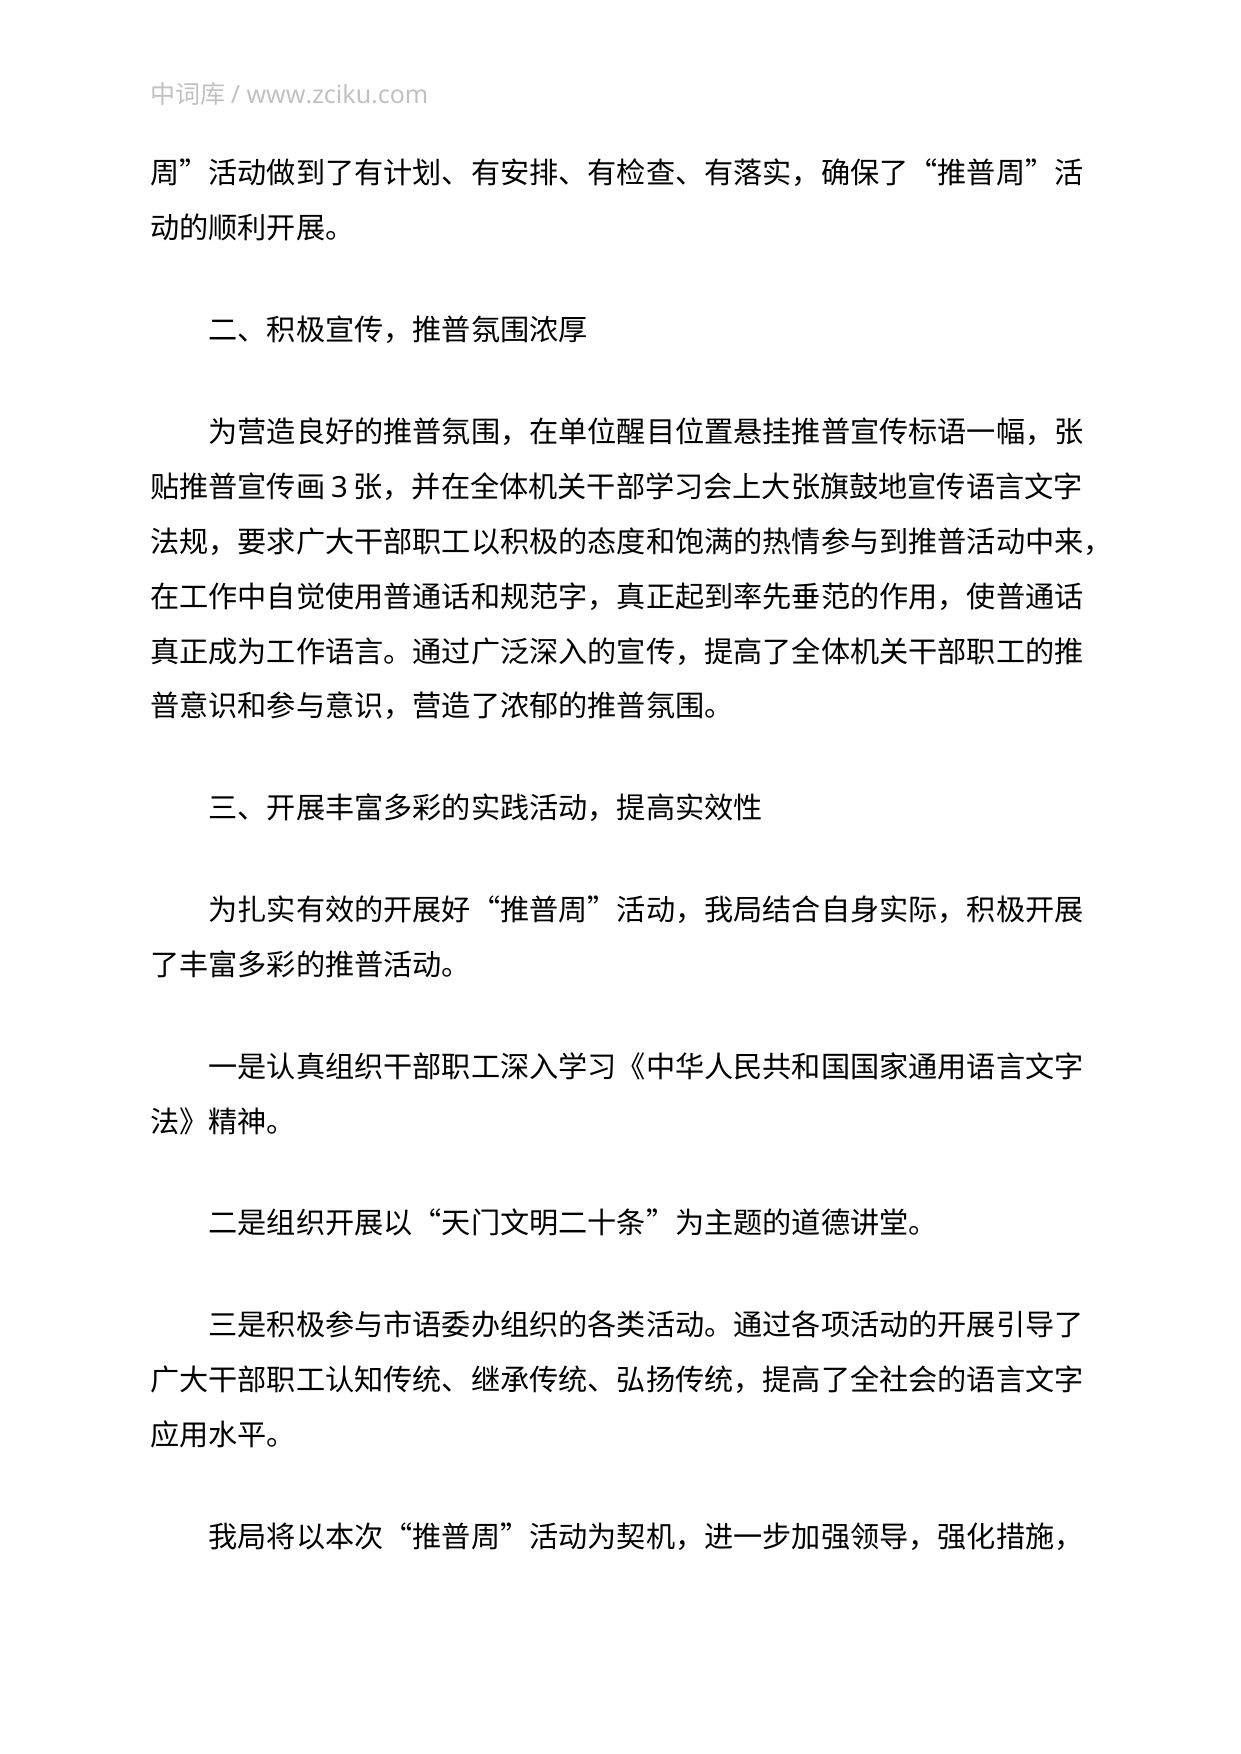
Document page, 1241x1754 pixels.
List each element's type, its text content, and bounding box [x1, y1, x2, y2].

text 三是积极参与市语委办组织的各类活动。通过各项活动的开展引导了广大干部职工认知传统、继承传统、弘扬传统，提高了全社会的语言文字应用水平。 [150, 1302, 1090, 1454]
text 二是组织开展以“天门文明二十条”为主题的道德讲堂。 [150, 1200, 1090, 1242]
text 二、积极宣传，推普氛围浓厚 [150, 307, 1090, 349]
text 一是认真组织干部职工深入学习《中华人民共和国国家通用语言文字法》精神。 [150, 1043, 1090, 1140]
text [150, 1513, 1090, 1556]
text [150, 150, 1090, 247]
text 为扎实有效的开展好“推普周”活动，我局结合自身实际，积极开展了丰富多彩的推普活动。 [150, 887, 1090, 984]
text 为营造良好的推普氛围，在单位醒目位置悬挂推普宣传标语一幅，张贴推普宣传画3张，并在全体机关干部学习会上大张旗鼓地宣传语言文字法规，要求广大干部职工以积极的态度和饱满的热情参与到推普活动中来，在工作中自觉使用普通话和规范字，真正起到率先垂范的作用，使普通话真正成为工作语言。通过广泛深入的宣传，提高了全体机关干部职工的推普意识和参与意识，营造了浓郁的推普氛围。 [150, 408, 1090, 725]
text 三、开展丰富多彩的实践活动，提高实效性 [150, 785, 1090, 827]
